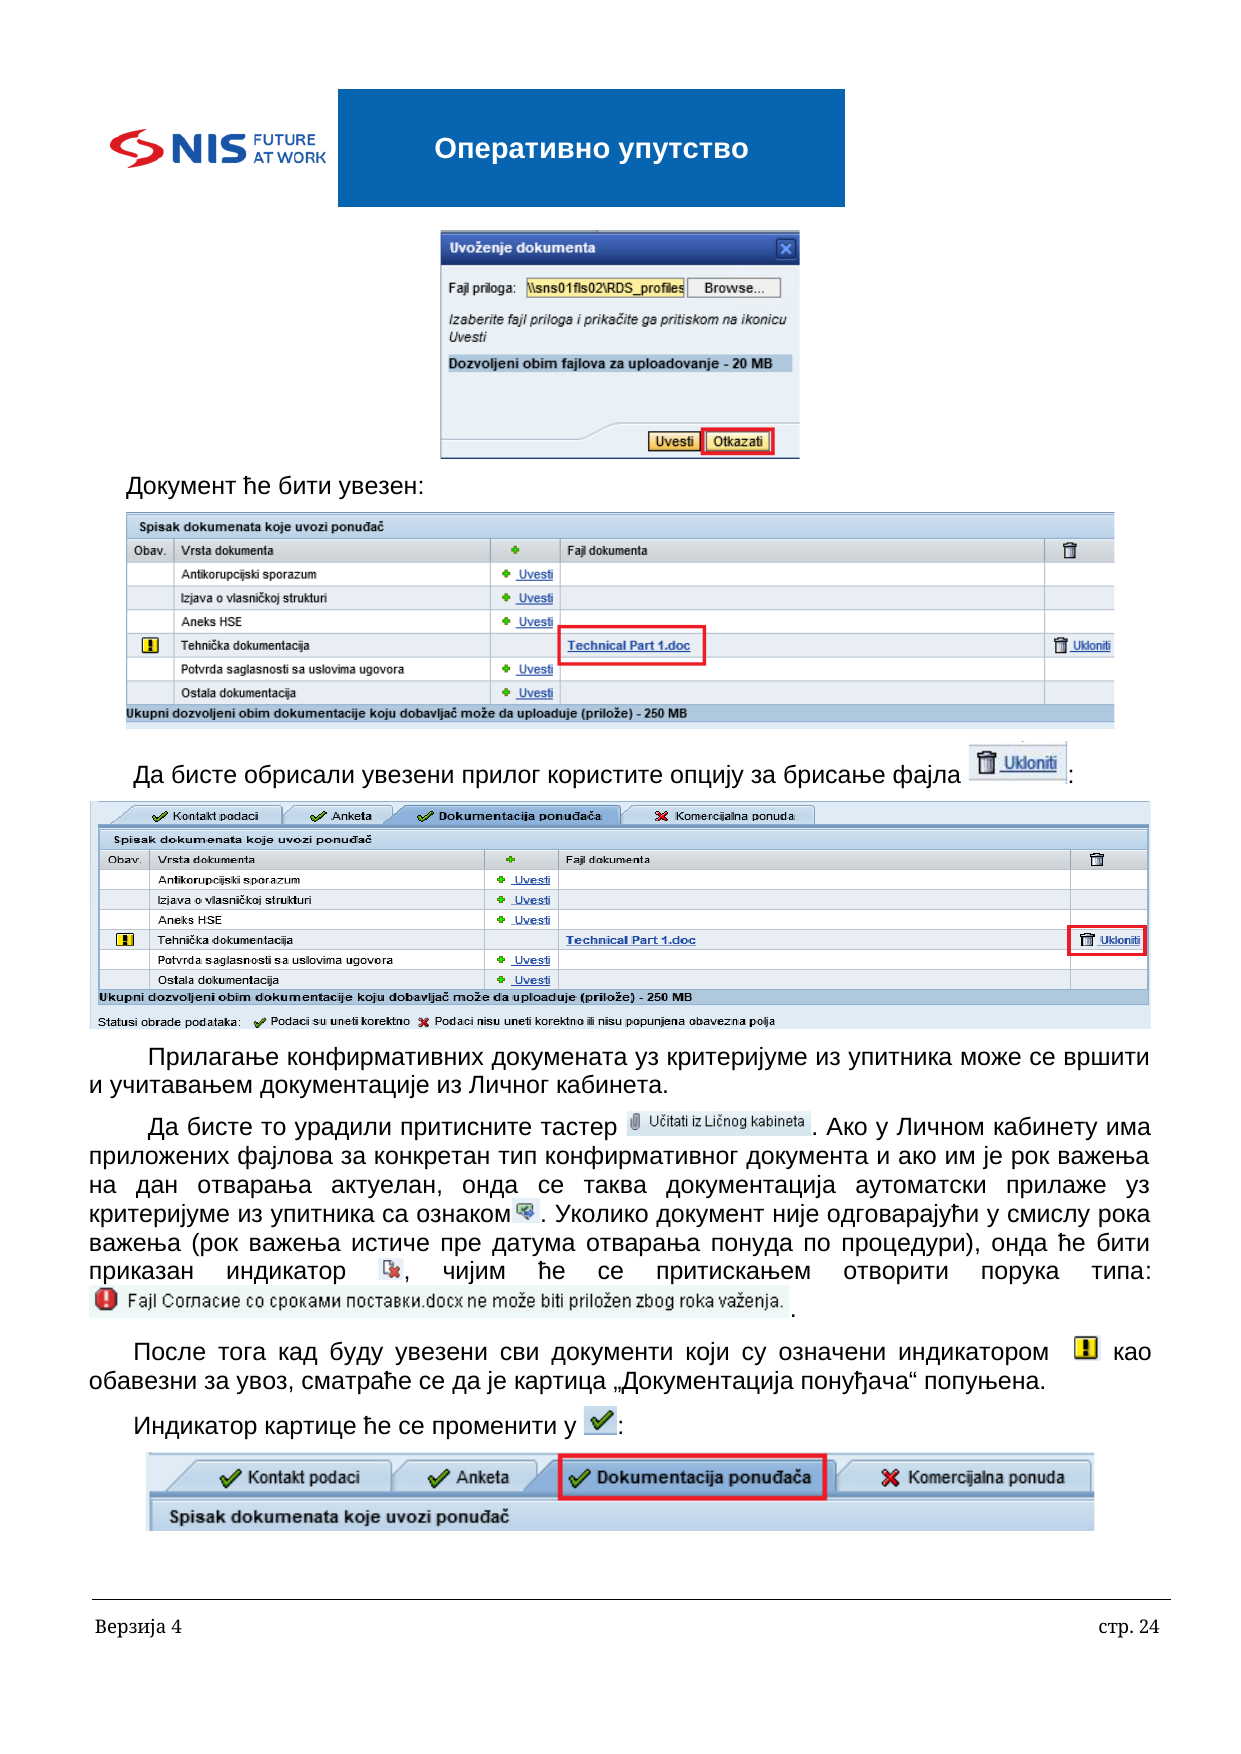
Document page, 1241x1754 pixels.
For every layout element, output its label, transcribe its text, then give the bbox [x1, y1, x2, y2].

text Документ ће бити увезен: [89, 471, 1152, 500]
text Да бисте обрисали увезени прилог користите опцију за брисање фајла : [89, 741, 1152, 788]
picture [626, 1111, 812, 1136]
text Прилагање конфирмативних докумената уз критеријуме из упитника може се вршити и учитавањем документације из Личног кабинета. [89, 1041, 1152, 1099]
text После тога кад буду увезени сви документи који су означени индикатором као обавезни за увоз, сматраће се да је картица „Документација понуђача“ попуњена. [89, 1335, 1152, 1394]
picture [378, 1258, 404, 1280]
picture [583, 1406, 617, 1435]
text Да бисте то урадили притисните тастер . Ако у Личном кабинету има приложених фајлова за конкретан тип конфирмативног документа и ако им је рок важења на дан отварања актуелан, онда се таква документација аутоматски прилаже уз критеријуме из упитника са ознаком. Уколико документ није одговарајући у смислу рока важења (рок важења истиче пре датума отварања понуда по процедури), онда ће бити приказан индикатор , чијим ће се притискањем отворити порука типа: . [89, 1111, 1152, 1323]
picture [126, 512, 1115, 729]
picture [145, 1452, 1095, 1531]
text Индикатор картице ће се променити у : [89, 1407, 1152, 1440]
picture [100, 118, 333, 177]
picture [88, 1285, 790, 1318]
picture [1074, 1335, 1101, 1361]
picture [511, 1198, 540, 1223]
picture [968, 741, 1068, 784]
picture [89, 801, 1151, 1029]
picture [440, 230, 800, 459]
